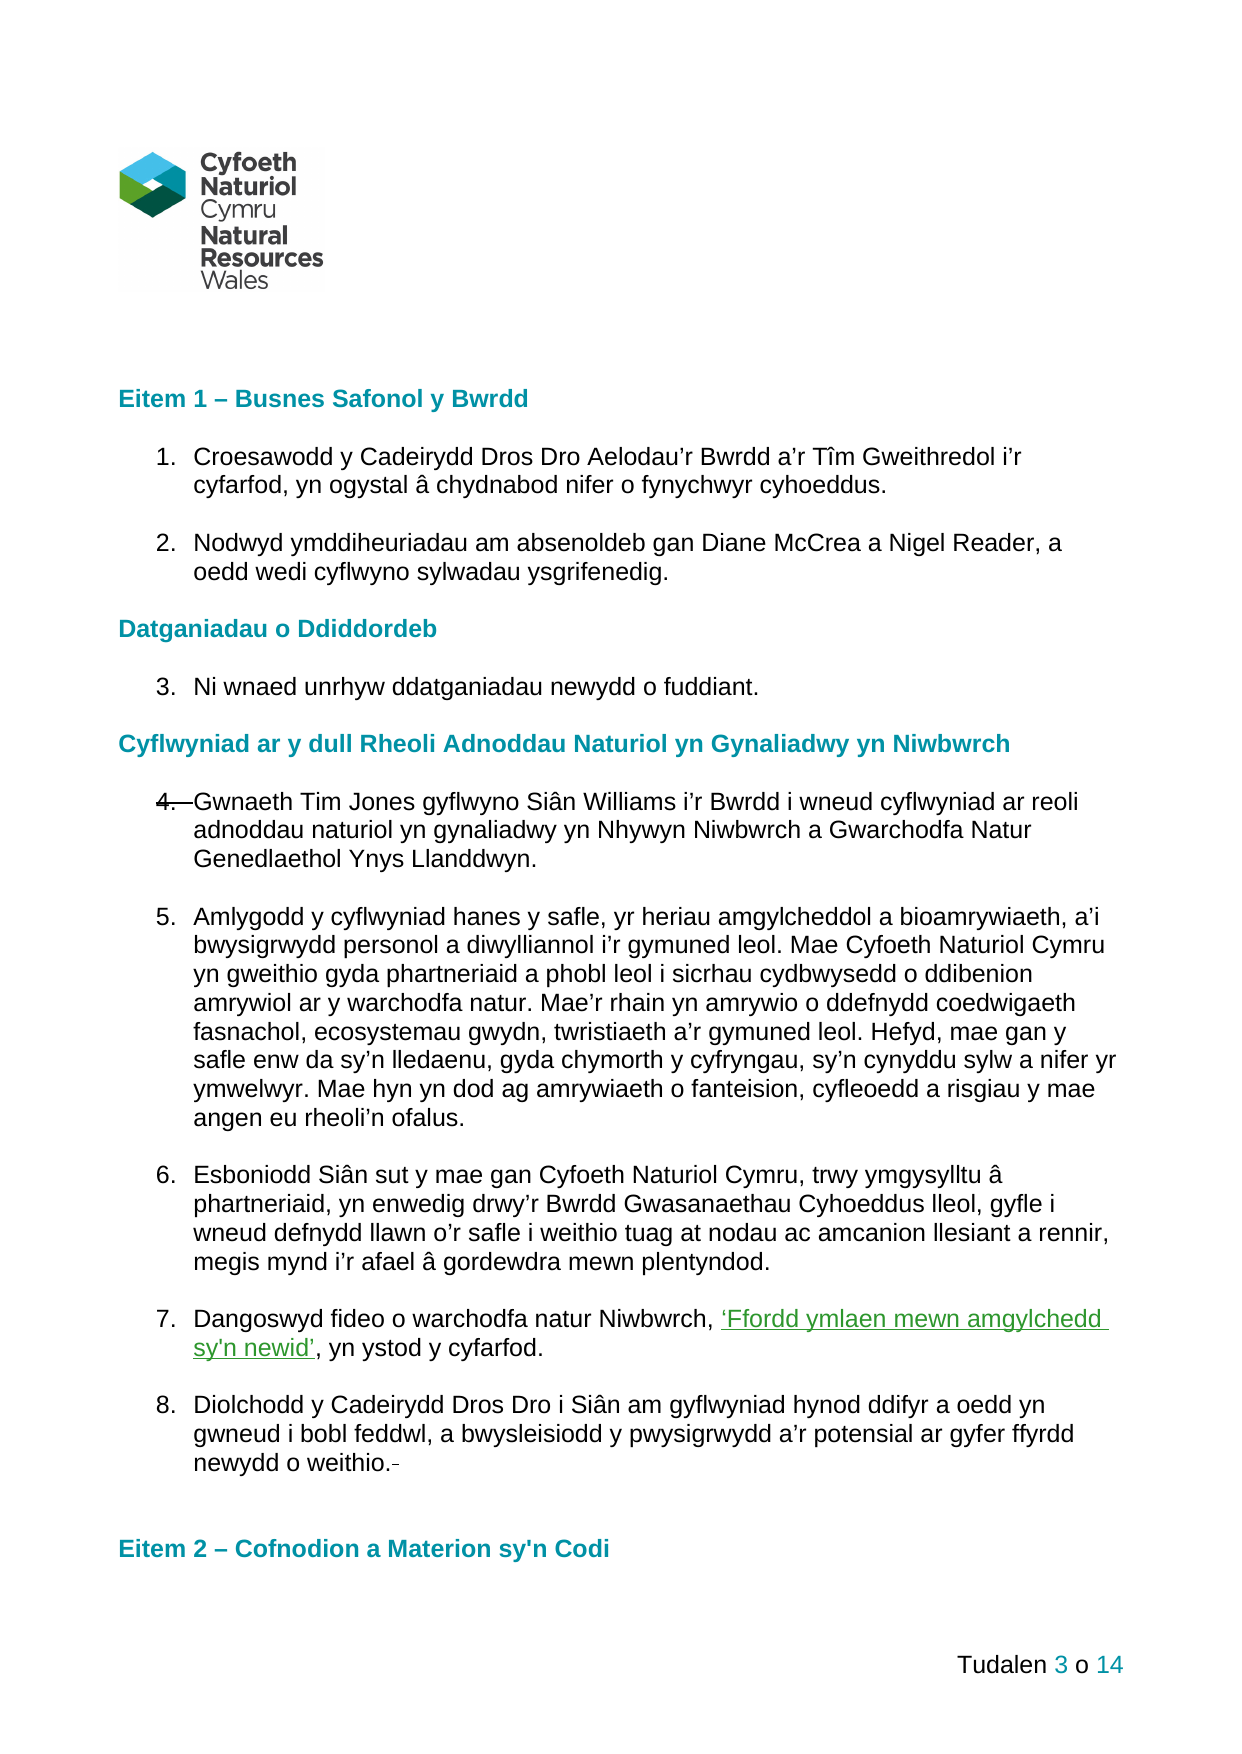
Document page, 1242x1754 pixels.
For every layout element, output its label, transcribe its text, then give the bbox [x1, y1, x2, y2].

subtitle Cyflwyniad ar y dull Rheoli Adnoddau Naturiol yn Gynaliadwy yn Niwbwrch [118, 729, 1123, 758]
list Ni wnaed unrhyw ddatganiadau newydd o fuddiant. [156, 671, 1123, 700]
subtitle Eitem 1 – Busnes Safonol y Bwrdd [118, 384, 1123, 413]
list Diolchodd y Cadeirydd Dros Dro i Siân am gyflwyniad hynod ddifyr a oedd yn gwneud i bobl feddwl, a bwysleisiodd y pwysigrwydd a’r potensial ar gyfer ffyrdd newydd o weithio. [156, 1390, 1123, 1476]
list Amlygodd y cyflwyniad hanes y safle, yr heriau amgylcheddol a bioamrywiaeth, a’i bwysigrwydd personol a diwylliannol i’r gymuned leol. Mae Cyfoeth Naturiol Cymru yn gweithio gyda phartneriaid a phobl leol i sicrhau cydbwysedd o ddibenion amrywiol ar y warchodfa natur. Mae’r rhain yn amrywio o ddefnydd coedwigaeth fasnachol, ecosystemau gwydn, twristiaeth a’r gymuned leol. Hefyd, mae gan y safle enw da sy’n lledaenu, gyda chymorth y cyfryngau, sy’n cynyddu sylw a nifer yr ymwelwyr. Mae hyn yn dod ag amrywiaeth o fanteision, cyfleoedd a risgiau y mae angen eu rheoli’n ofalus. [156, 901, 1123, 1131]
list Esboniodd Siân sut y mae gan Cyfoeth Naturiol Cymru, trwy ymgysylltu â phartneriaid, yn enwedig drwy’r Bwrdd Gwasanaethau Cyhoeddus lleol, gyfle i wneud defnydd llawn o’r safle i weithio tuag at nodau ac amcanion llesiant a rennir, megis mynd i’r afael â gordewdra mewn plentyndod. [156, 1160, 1123, 1275]
subtitle Datganiadau o Ddiddordeb [118, 614, 1123, 643]
list Croesawodd y Cadeirydd Dros Dro Aelodau’r Bwrdd a’r Tîm Gweithredol i’r cyfarfod, yn ogystal â chydnabod nifer o fynychwyr cyhoeddus. [156, 441, 1123, 499]
list Dangoswyd fideo o warchodfa natur Niwbwrch, ‘Ffordd ymlaen mewn amgylchedd sy'n newid’, yn ystod y cyfarfod. [156, 1304, 1123, 1361]
picture [118, 147, 325, 292]
list Gwnaeth Tim Jones gyflwyno Siân Williams i’r Bwrdd i wneud cyflwyniad ar reoli adnoddau naturiol yn gynaliadwy yn Nhywyn Niwbwrch a Gwarchodfa Natur Genedlaethol Ynys Llanddwyn. [156, 786, 1123, 873]
subtitle Eitem 2 – Cofnodion a Materion sy'n Codi [118, 1534, 1123, 1563]
list Nodwyd ymddiheuriadau am absenoldeb gan Diane McCrea a Nigel Reader, a oedd wedi cyflwyno sylwadau ysgrifenedig. [156, 528, 1123, 585]
